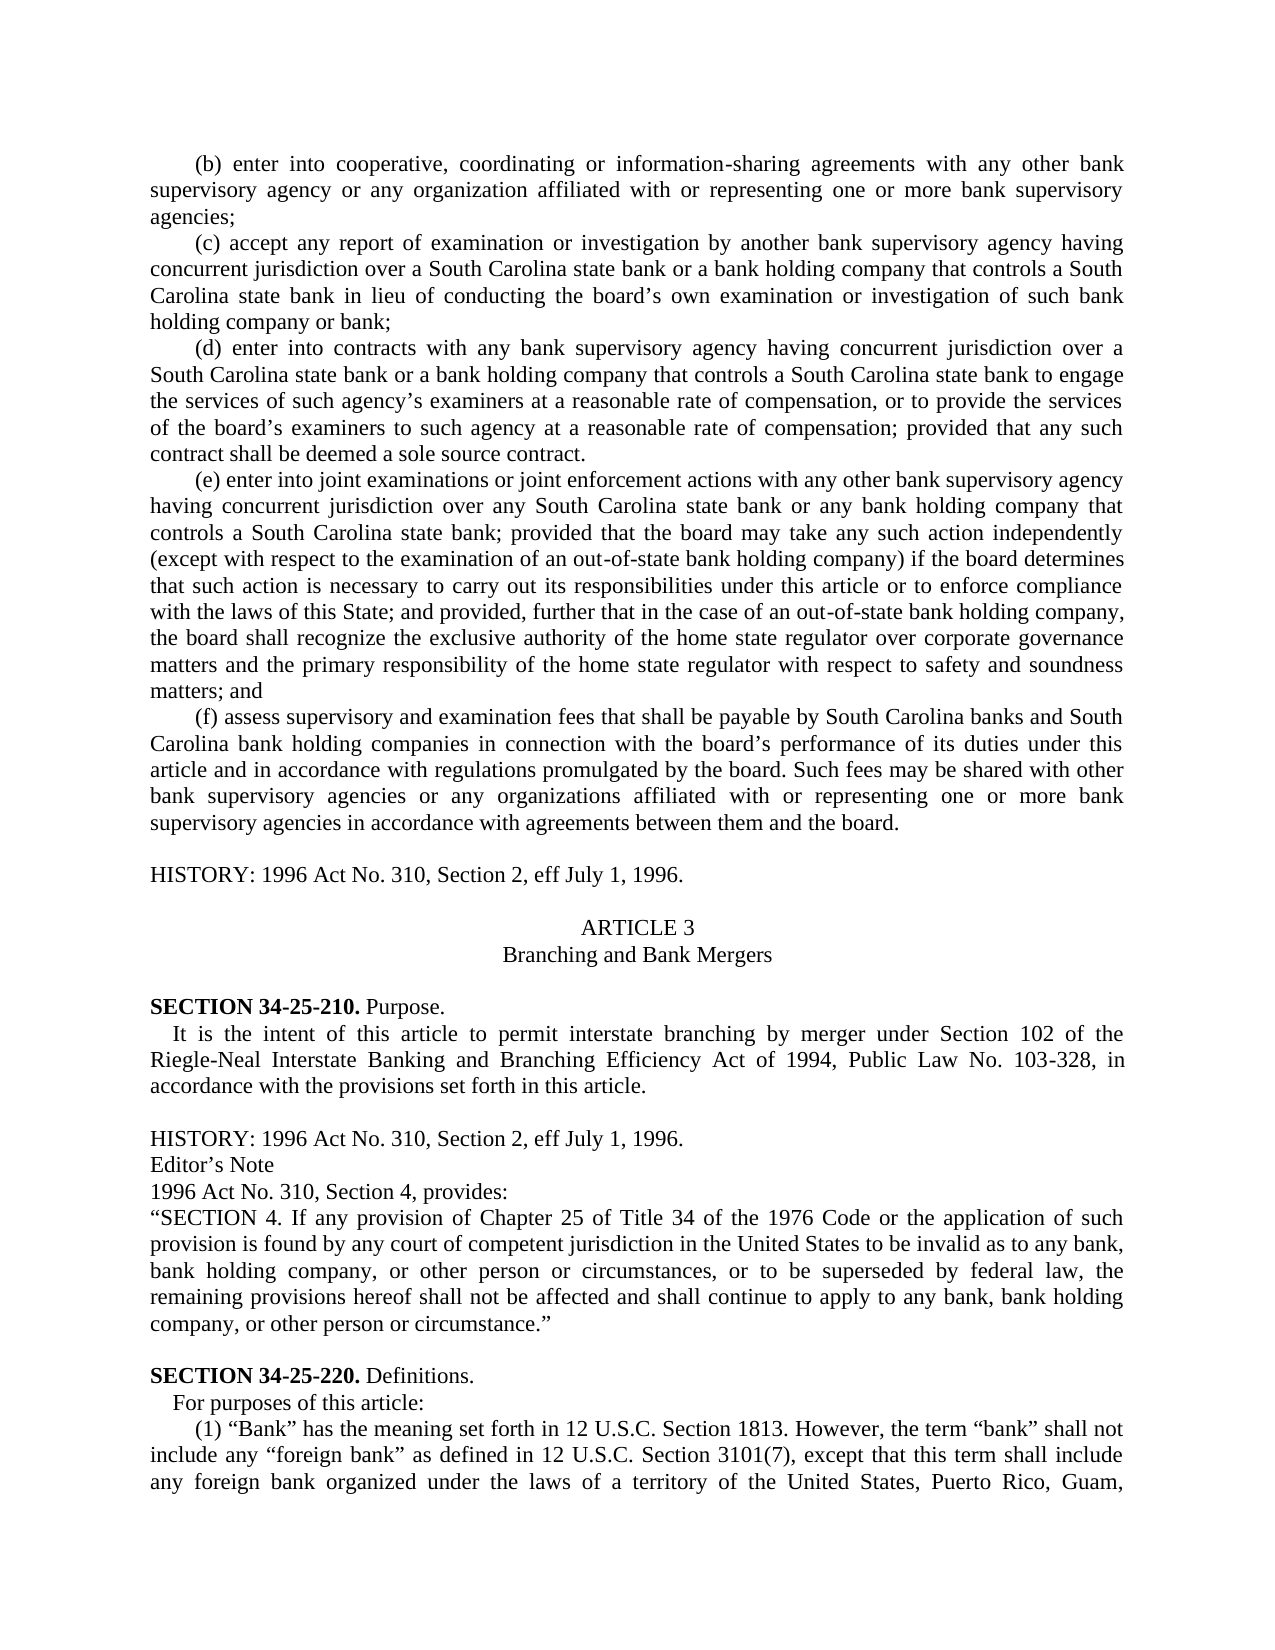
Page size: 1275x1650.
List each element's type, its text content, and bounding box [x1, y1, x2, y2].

text (d) enter into contracts with any bank supervisory agency having concurrent jurisdiction over a South Carolina state bank or a bank holding company that controls a South Carolina state bank to engage the services of such agency’s examiners at a reasonable rate of compensation, or to provide the services of the board’s examiners to such agency at a reasonable rate of compensation; provided that any such contract shall be deemed a sole source contract. [150, 334, 1125, 466]
text Branching and Bank Mergers [150, 941, 1125, 967]
text For purposes of this article: [150, 1389, 1125, 1415]
text It is the intent of this article to permit interstate branching by merger under Section 102 of the Riegle-Neal Interstate Banking and Branching Efficiency Act of 1994, Public Law No. 103-328, in accordance with the provisions set forth in this article. [150, 1020, 1125, 1099]
text Editor’s Note [150, 1151, 1125, 1178]
text HISTORY: 1996 Act No. 310, Section 2, eff July 1, 1996. [150, 862, 1125, 888]
text (f) assess supervisory and examination fees that shall be payable by South Carolina banks and South Carolina bank holding companies in connection with the board’s performance of its duties under this article and in accordance with regulations promulgated by the board. Such fees may be shared with other bank supervisory agencies or any organizations affiliated with or representing one or more bank supervisory agencies in accordance with agreements between them and the board. [150, 703, 1125, 835]
text 1996 Act No. 310, Section 4, provides: [150, 1178, 1125, 1204]
text (e) enter into joint examinations or joint enforcement actions with any other bank supervisory agency having concurrent jurisdiction over any South Carolina state bank or any bank holding company that controls a South Carolina state bank; provided that the board may take any such action independently (except with respect to the examination of an out-of-state bank holding company) if the board determines that such action is necessary to carry out its responsibilities under this article or to enforce compliance with the laws of this State; and provided, further that in the case of an out-of-state bank holding company, the board shall recognize the exclusive authority of the home state regulator over corporate governance matters and the primary responsibility of the home state regulator with respect to safety and soundness matters; and [150, 466, 1125, 703]
text SECTION 34-25-210. Purpose. [150, 993, 1125, 1020]
text (c) accept any report of examination or investigation by another bank supervisory agency having concurrent jurisdiction over a South Carolina state bank or a bank holding company that controls a South Carolina state bank in lieu of conducting the board’s own examination or investigation of such bank holding company or bank; [150, 229, 1125, 334]
text ARTICLE 3 [150, 914, 1125, 941]
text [150, 1415, 1125, 1494]
text “SECTION 4. If any provision of Chapter 25 of Title 34 of the 1976 Code or the application of such provision is found by any court of competent jurisdiction in the United States to be invalid as to any bank, bank holding company, or other person or circumstances, or to be superseded by federal law, the remaining provisions hereof shall not be affected and shall continue to apply to any bank, bank holding company, or other person or circumstance.” [150, 1204, 1125, 1336]
text (b) enter into cooperative, coordinating or information-sharing agreements with any other bank supervisory agency or any organization affiliated with or representing one or more bank supervisory agencies; [150, 150, 1125, 229]
text SECTION 34-25-220. Definitions. [150, 1362, 1125, 1389]
text HISTORY: 1996 Act No. 310, Section 2, eff July 1, 1996. [150, 1125, 1125, 1151]
